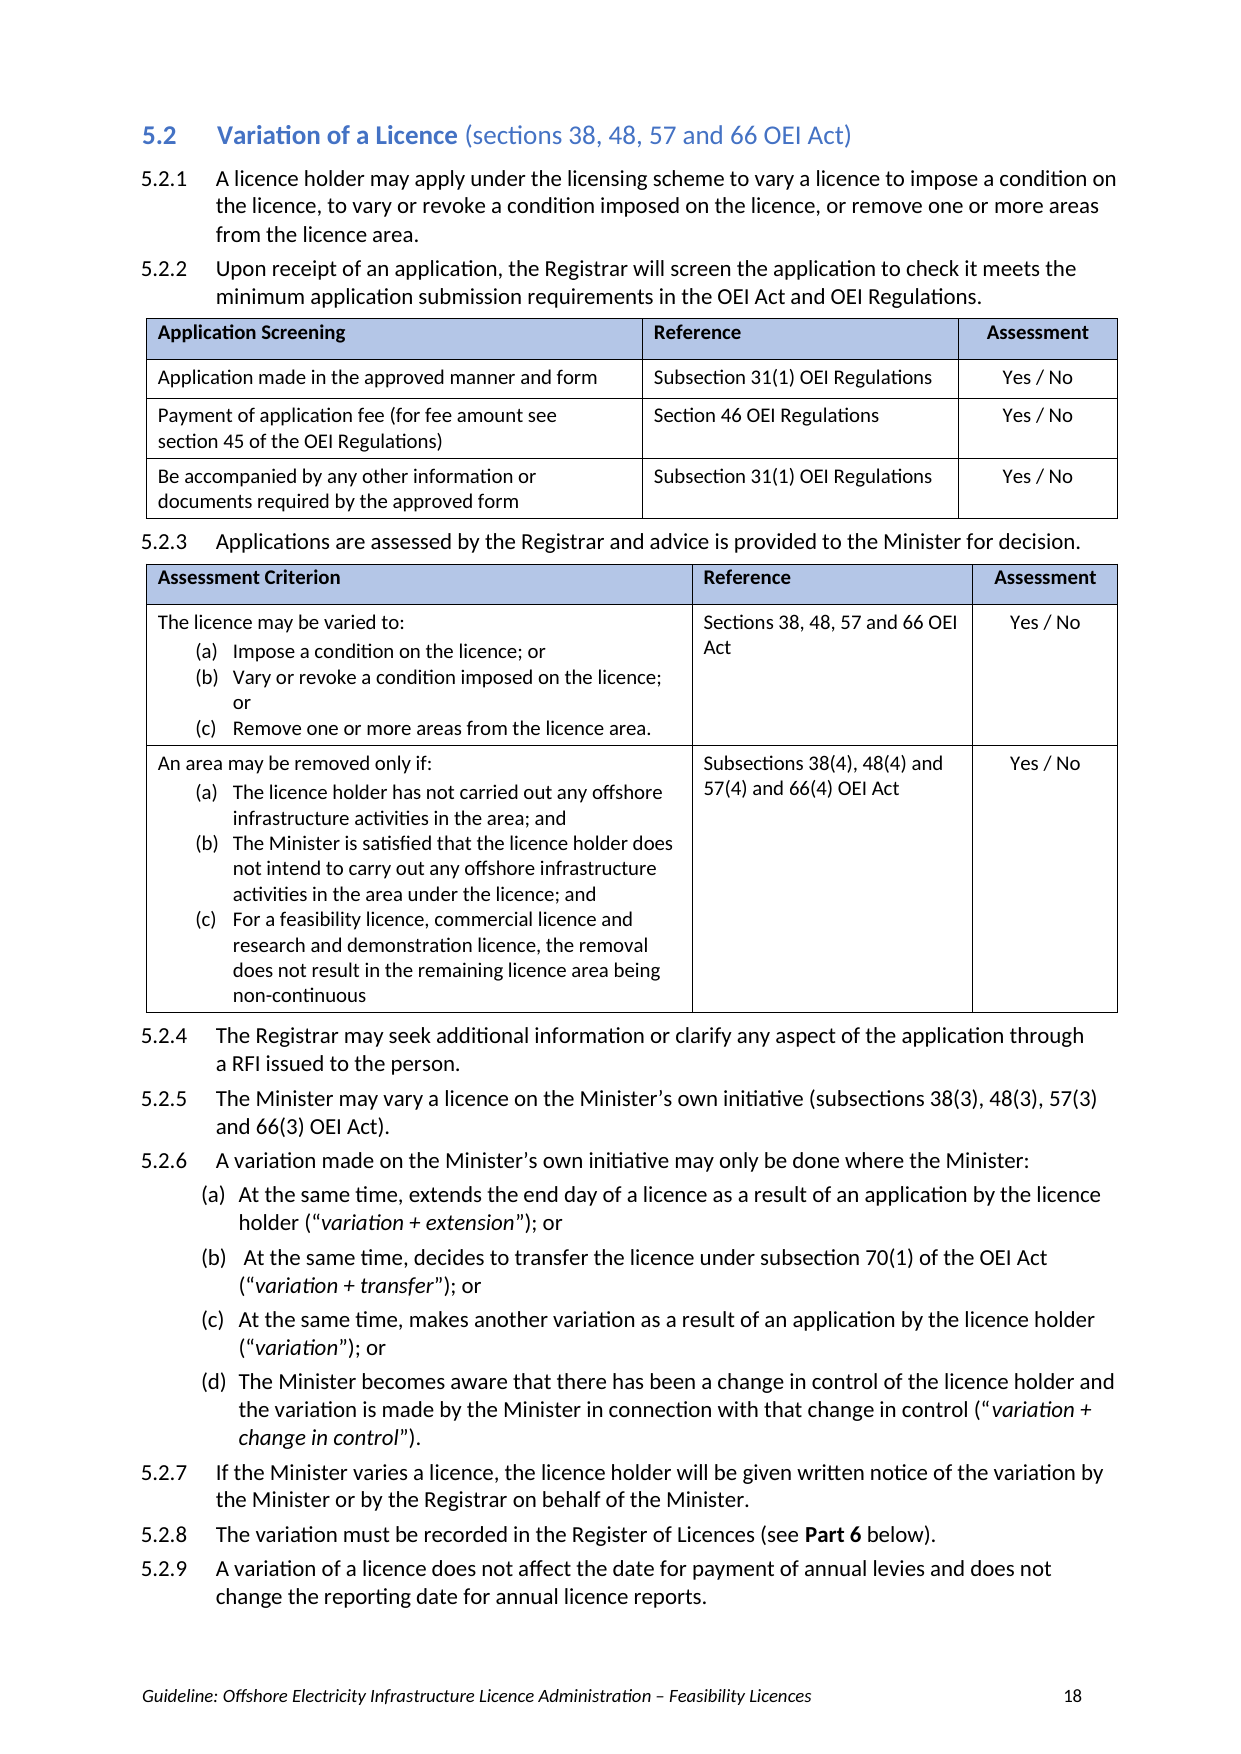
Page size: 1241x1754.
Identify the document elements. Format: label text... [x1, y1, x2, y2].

table_cell Application made in the approved manner and form [147, 360, 642, 397]
table_cell Yes / No [973, 746, 1117, 1012]
list At the same time, extends the end day of a licence as a result of an application by the licence holder (“variation + extension”); or [201, 1180, 1122, 1236]
table_header Application Screening [147, 319, 642, 359]
list Applications are assessed by the Registrar and advice is provided to the Minister for decision. [141, 527, 1122, 555]
table_cell Yes / No [973, 605, 1117, 744]
table_cell Section 46 OEI Regulations [643, 399, 958, 458]
table_cell An area may be removed only if: The licence holder has not carried out any offshore infrastructure activities in the area; and The Minister is satisfied that the licence holder does not intend to carry out any offshore infrastructure activities in the area under the licence; and For a feasibility licence, commercial licence and research and demonstration licence, the removal does not result in the remaining licence area being non-continuous [147, 746, 692, 1012]
list The Registrar may seek additional information or clarify any aspect of the application through a RFI issued to the person. [141, 1022, 1122, 1078]
list Upon receipt of an application, the Registrar will screen the application to check it meets the minimum application submission requirements in the OEI Act and OEI Regulations. [141, 254, 1122, 310]
table_cell Subsection 31(1) OEI Regulations [643, 459, 958, 518]
list At the same time, decides to transfer the licence under subsection 70(1) of the OEI Act (“variation + transfer”); or [201, 1243, 1122, 1299]
list The variation must be recorded in the Register of Licences (see Part 6 below). [141, 1520, 1122, 1548]
table_cell Yes / No [959, 399, 1117, 458]
table_cell Payment of application fee (for fee amount see section 45 of the OEI Regulations) [147, 399, 642, 458]
table_cell The licence may be varied to: Impose a condition on the licence; or Vary or revoke a condition imposed on the licence; or Remove one or more areas from the licence area. [147, 605, 692, 744]
table_header Assessment Criterion [147, 565, 692, 604]
table_cell Subsection 31(1) OEI Regulations [643, 360, 958, 397]
table_header Reference [643, 319, 958, 359]
subtitle Variation of a Licence (sections 38, 48, 57 and 66 OEI Act) [142, 118, 1122, 151]
table_cell Be accompanied by any other information or documents required by the approved form [147, 459, 642, 518]
list If the Minister varies a licence, the licence holder will be given written notice of the variation by the Minister or by the Registrar on behalf of the Minister. [141, 1458, 1122, 1514]
list The Minister may vary a licence on the Minister’s own initiative (subsections 38(3), 48(3), 57(3) and 66(3) OEI Act). [141, 1084, 1122, 1140]
table_cell Subsections 38(4), 48(4) and 57(4) and 66(4) OEI Act [693, 746, 972, 1012]
table_header Assessment [959, 319, 1117, 359]
list A licence holder may apply under the licensing scheme to vary a licence to impose a condition on the licence, to vary or revoke a condition imposed on the licence, or remove one or more areas from the licence area. [141, 164, 1122, 248]
table_cell Sections 38, 48, 57 and 66 OEI Act [693, 605, 972, 744]
list At the same time, makes another variation as a result of an application by the licence holder (“variation”); or [201, 1305, 1122, 1361]
table_header Assessment [973, 565, 1117, 604]
list The Minister becomes aware that there has been a change in control of the licence holder and the variation is made by the Minister in connection with that change in control (“variation + change in control”). [201, 1367, 1122, 1451]
table_cell Yes / No [959, 360, 1117, 397]
list A variation of a licence does not affect the date for payment of annual levies and does not change the reporting date for annual licence reports. [141, 1554, 1122, 1610]
table_cell Yes / No [959, 459, 1117, 518]
list A variation made on the Minister’s own initiative may only be done where the Minister: [141, 1146, 1122, 1174]
table_header Reference [693, 565, 972, 604]
